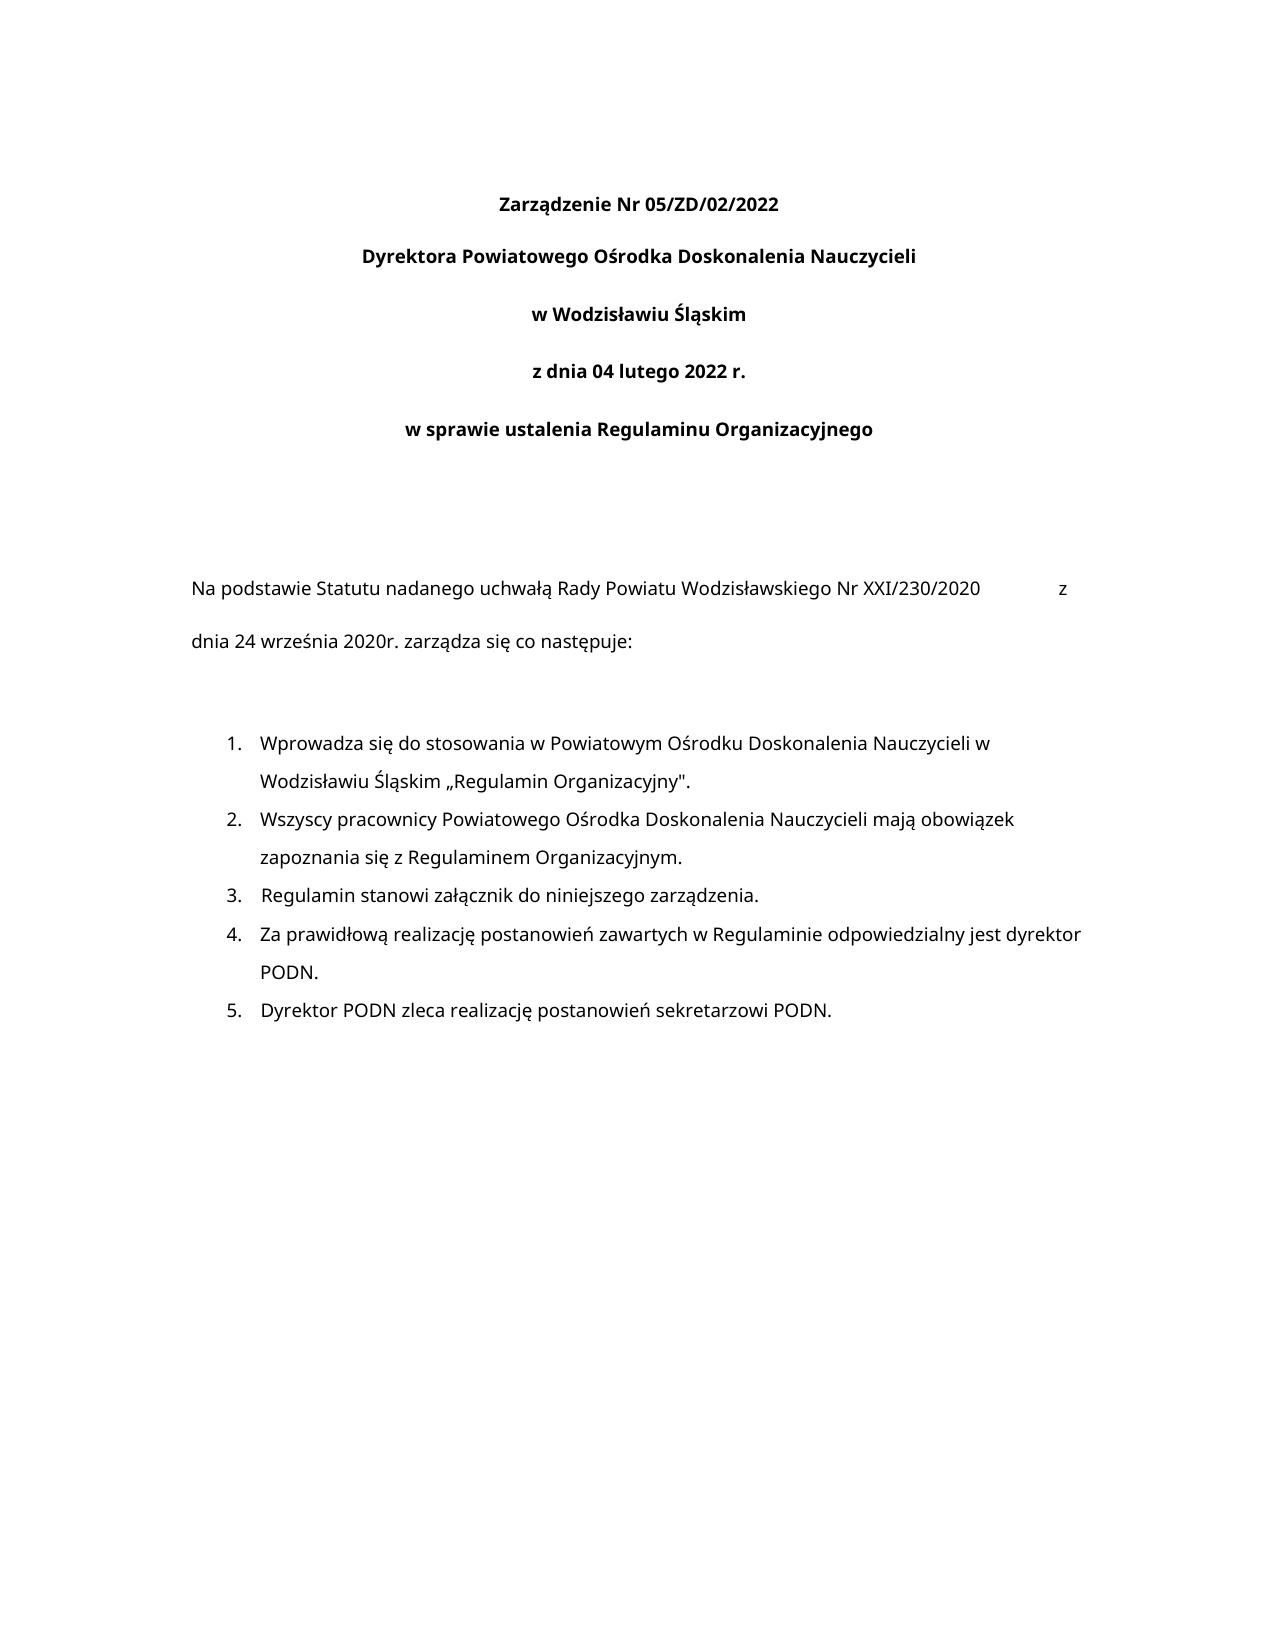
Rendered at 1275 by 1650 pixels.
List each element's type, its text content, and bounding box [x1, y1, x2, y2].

list Regulamin stanowi załącznik do niniejszego zarządzenia. [191, 883, 1087, 908]
list Wprowadza się do stosowania w Powiatowym Ośrodku Doskonalenia Nauczycieli w Wodzisławiu Śląskim „Regulamin Organizacyjny". [226, 730, 1087, 794]
text Zarządzenie Nr 05/ZD/02/2022 [191, 191, 1087, 217]
list Dyrektor PODN zleca realizację postanowień sekretarzowi PODN. [191, 997, 1087, 1023]
list Wszyscy pracownicy Powiatowego Ośrodka Doskonalenia Nauczycieli mają obowiązek zapoznania się z Regulaminem Organizacyjnym. [226, 806, 1087, 870]
list Za prawidłową realizację postanowień zawartych w Regulaminie odpowiedzialny jest dyrektor PODN. [226, 921, 1087, 985]
text Na podstawie Statutu nadanego uchwałą Rady Powiatu Wodzisławskiego Nr XXI/230/2020 z dnia 24 września 2020r. zarządza się co następuje: [191, 575, 1087, 654]
text w sprawie ustalenia Regulaminu Organizacyjnego [191, 416, 1087, 441]
text Dyrektora Powiatowego Ośrodka Doskonalenia Nauczycieli w Wodzisławiu Śląskim z dnia 04 lutego 2022 r. [191, 244, 1087, 384]
